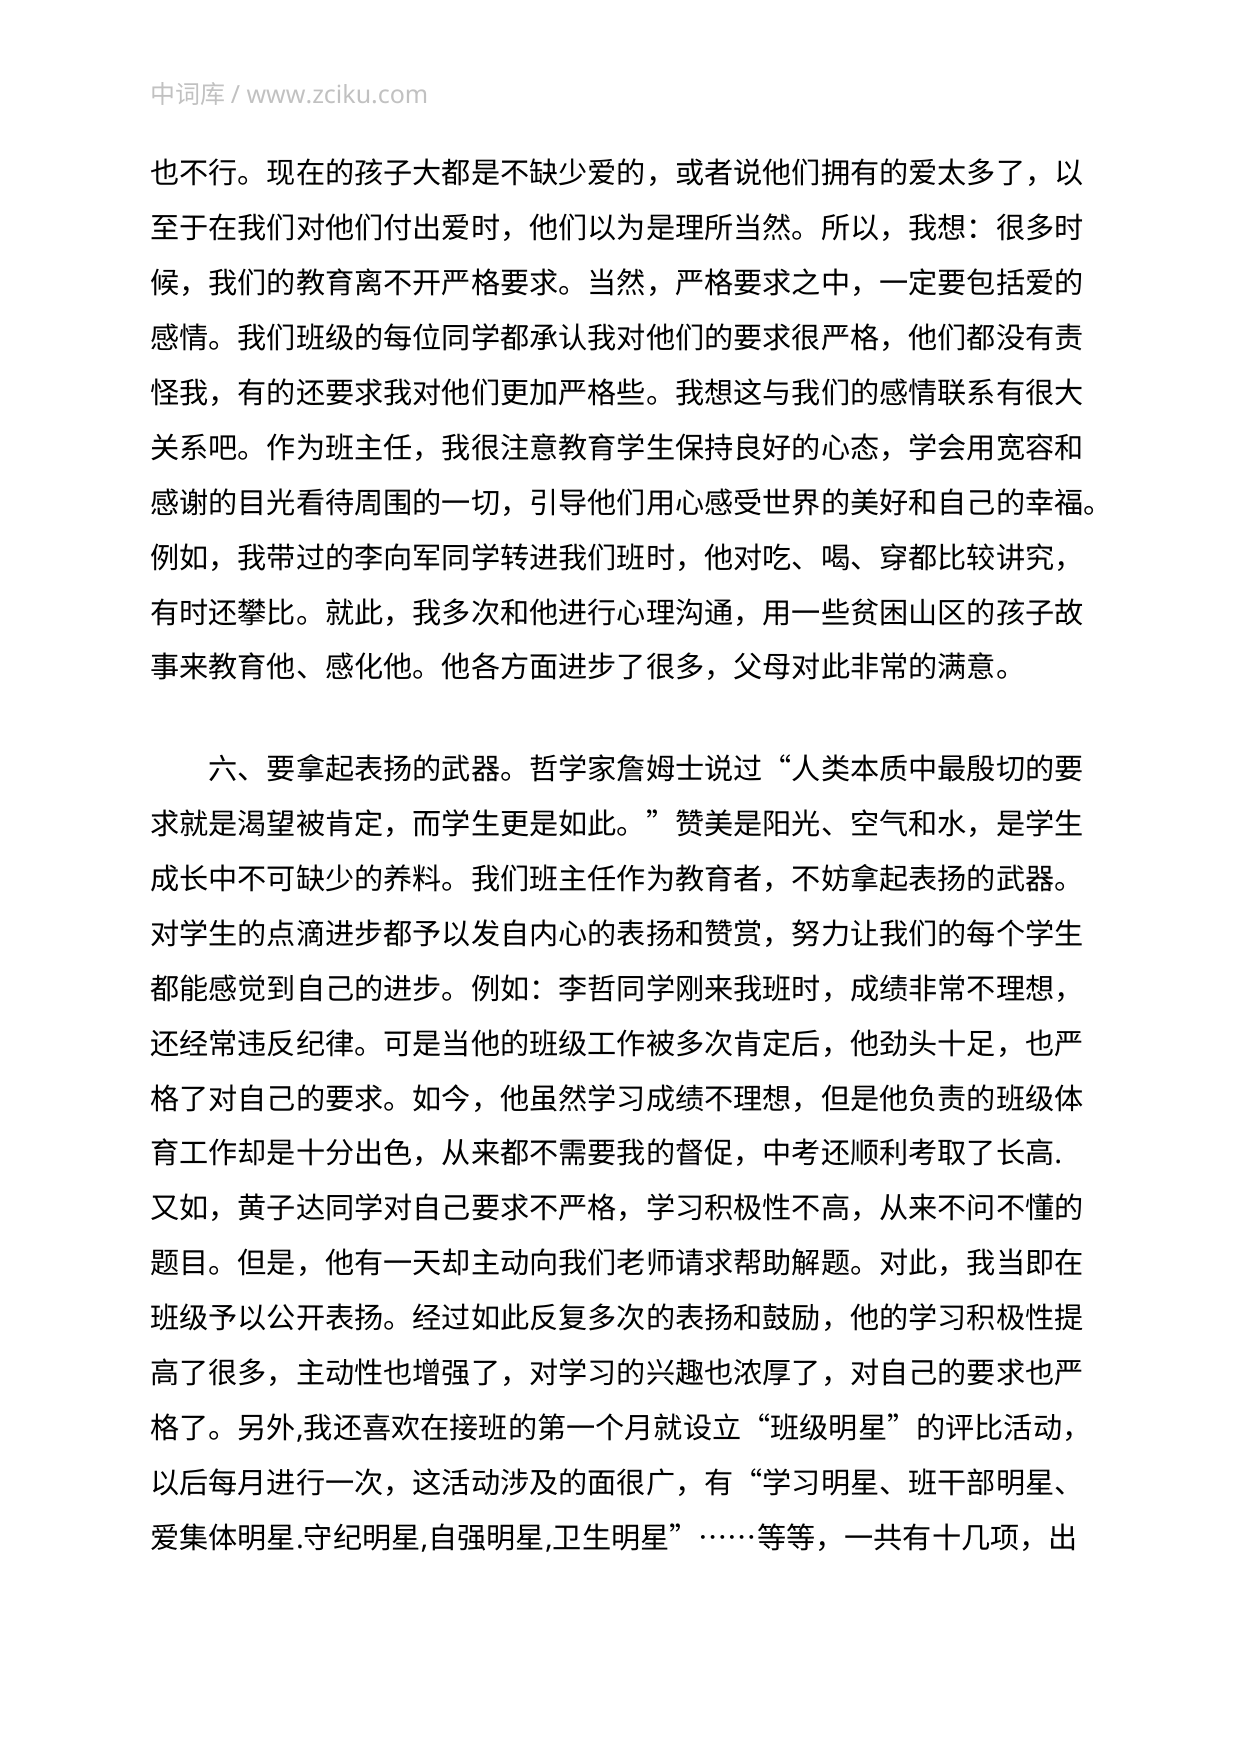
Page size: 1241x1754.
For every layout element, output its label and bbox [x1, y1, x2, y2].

text [150, 746, 1090, 1557]
text [150, 150, 1090, 686]
